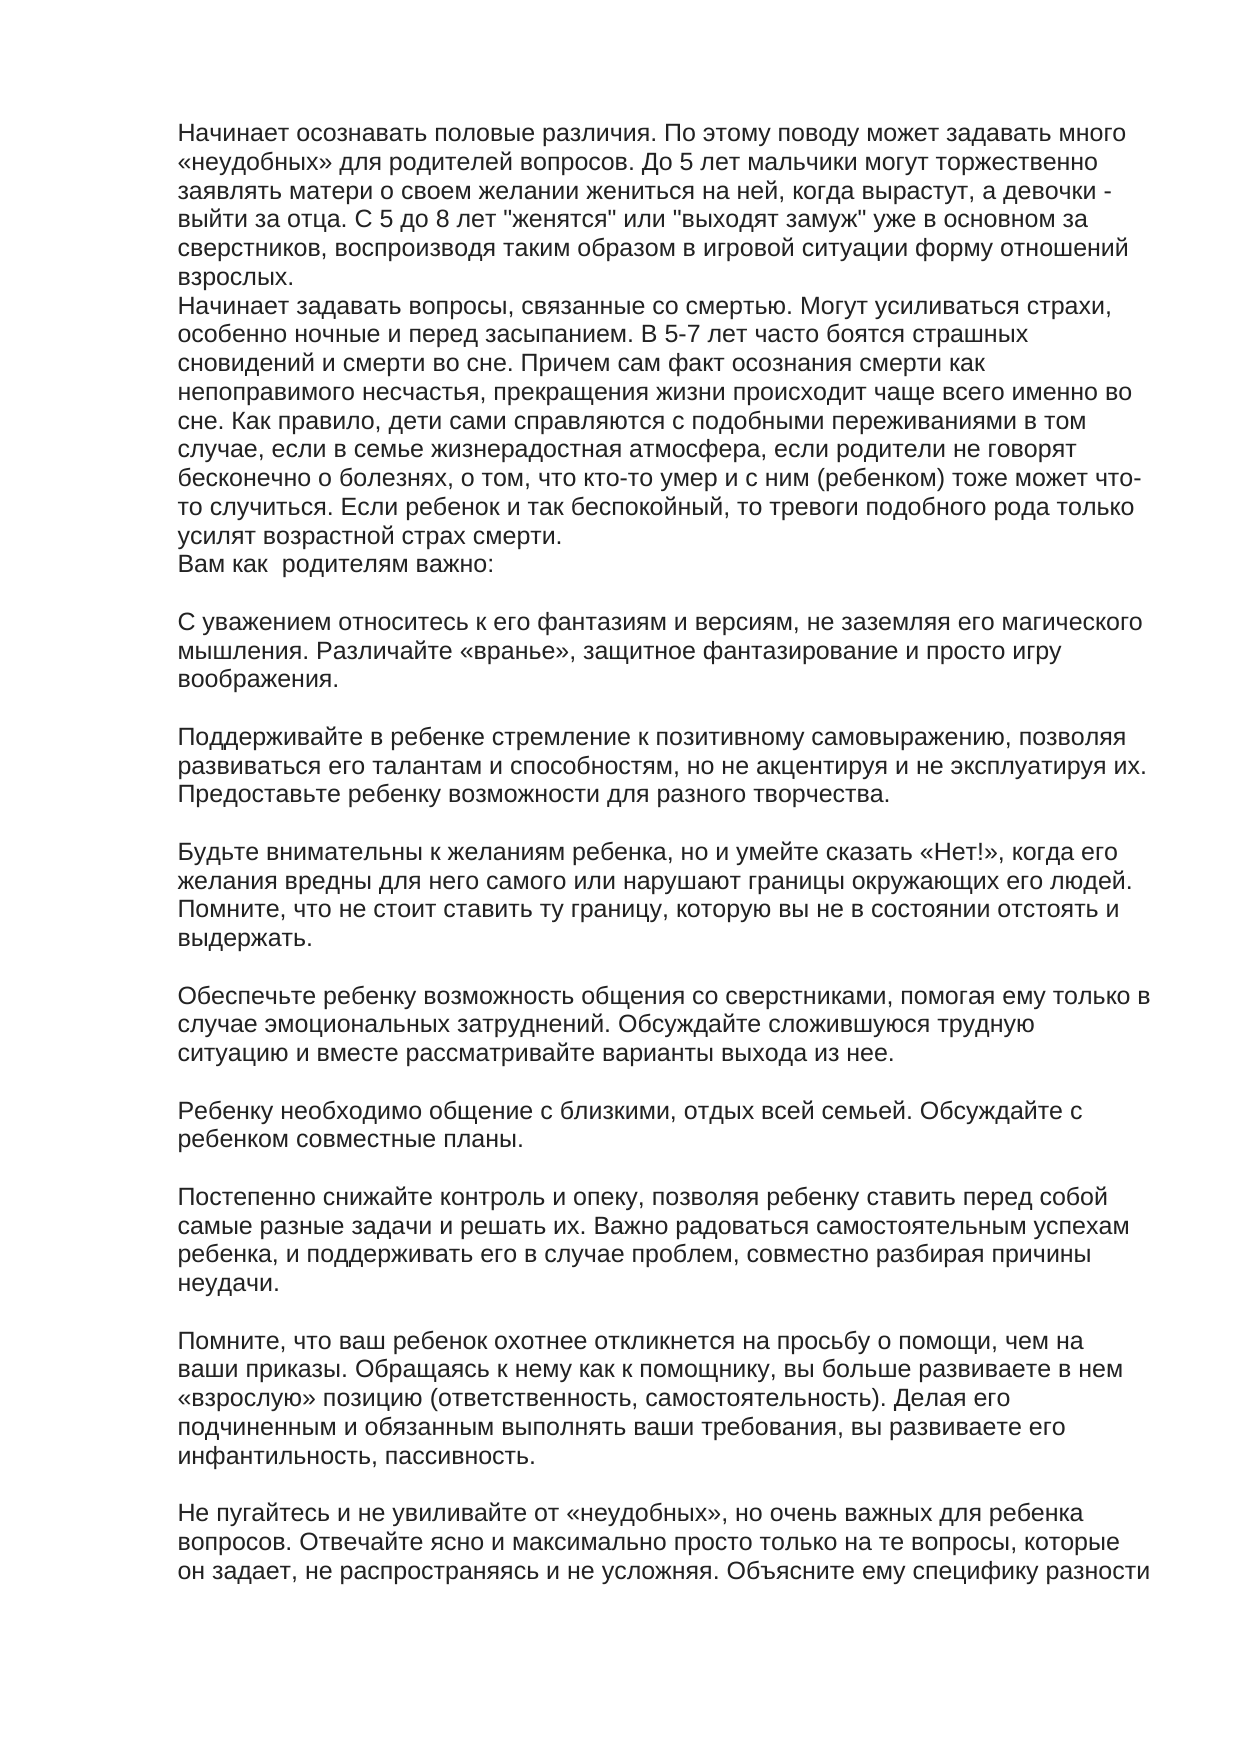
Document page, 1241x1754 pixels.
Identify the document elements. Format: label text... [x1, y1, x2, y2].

text С уважением относитесь к его фантазиям и версиям, не заземляя его магического мышления. Различайте «вранье», защитное фантазирование и просто игру воображения. [177, 607, 1152, 693]
text Ребенку необходимо общение с близкими, отдых всей семьей. Обсуждайте с ребенком совместные планы. [177, 1096, 1152, 1153]
text Будьте внимательны к желаниям ребенка, но и умейте сказать «Нет!», когда его желания вредны для него самого или нарушают границы окружающих его людей. Помните, что не стоит ставить ту границу, которую вы не в состоянии отстоять и выдержать. [177, 837, 1152, 952]
text Поддерживайте в ребенке стремление к позитивному самовыражению, позволяя развиваться его талантам и способностям, но не акцентируя и не эксплуатируя их. Предоставьте ребенку возможности для разного творчества. [177, 722, 1152, 808]
text Начинает задавать вопросы, связанные со смертью. Могут усиливаться страхи, особенно ночные и перед засыпанием. В 5-7 лет часто боятся страшных сновидений и смерти во сне. Причем сам факт осознания смерти как непоправимого несчастья, прекращения жизни происходит чаще всего именно во сне. Как правило, дети сами справляются с подобными переживаниями в том случае, если в семье жизнерадостная атмосфера, если родители не говорят бесконечно о болезнях, о том, что кто-то умер и с ним (ребенком) тоже может что-то случиться. Если ребенок и так беспокойный, то тревоги подобного рода только усилят возрастной страх смерти. [177, 291, 1152, 549]
text Помните, что ваш ребенок охотнее откликнется на просьбу о помощи, чем на ваши приказы. Обращаясь к нему как к помощнику, вы больше развиваете в нем «взрослую» позицию (ответственность, самостоятельность). Делая его подчиненным и обязанным выполнять ваши требования, вы развиваете его инфантильность, пассивность. [177, 1326, 1152, 1469]
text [177, 1498, 1152, 1584]
text Постепенно снижайте контроль и опеку, позволяя ребенку ставить перед собой самые разные задачи и решать их. Важно радоваться самостоятельным успехам ребенка, и поддерживать его в случае проблем, совместно разбирая причины неудачи. [177, 1182, 1152, 1297]
text Начинает осознавать половые различия. По этому поводу может задавать много «неудобных» для родителей вопросов. До 5 лет мальчики могут торжественно заявлять матери о своем желании жениться на ней, когда вырастут, а девочки - выйти за отца. С 5 до 8 лет "женятся" или "выходят замуж" уже в основном за сверстников, воспроизводя таким образом в игровой ситуации форму отношений взрослых. [177, 118, 1152, 291]
text Обеспечьте ребенку возможность общения со сверстниками, помогая ему только в случае эмоциональных затруднений. Обсуждайте сложившуюся трудную ситуацию и вместе рассматривайте варианты выхода из нее. [177, 981, 1152, 1067]
text Вам как родителям важно: [177, 549, 1152, 578]
